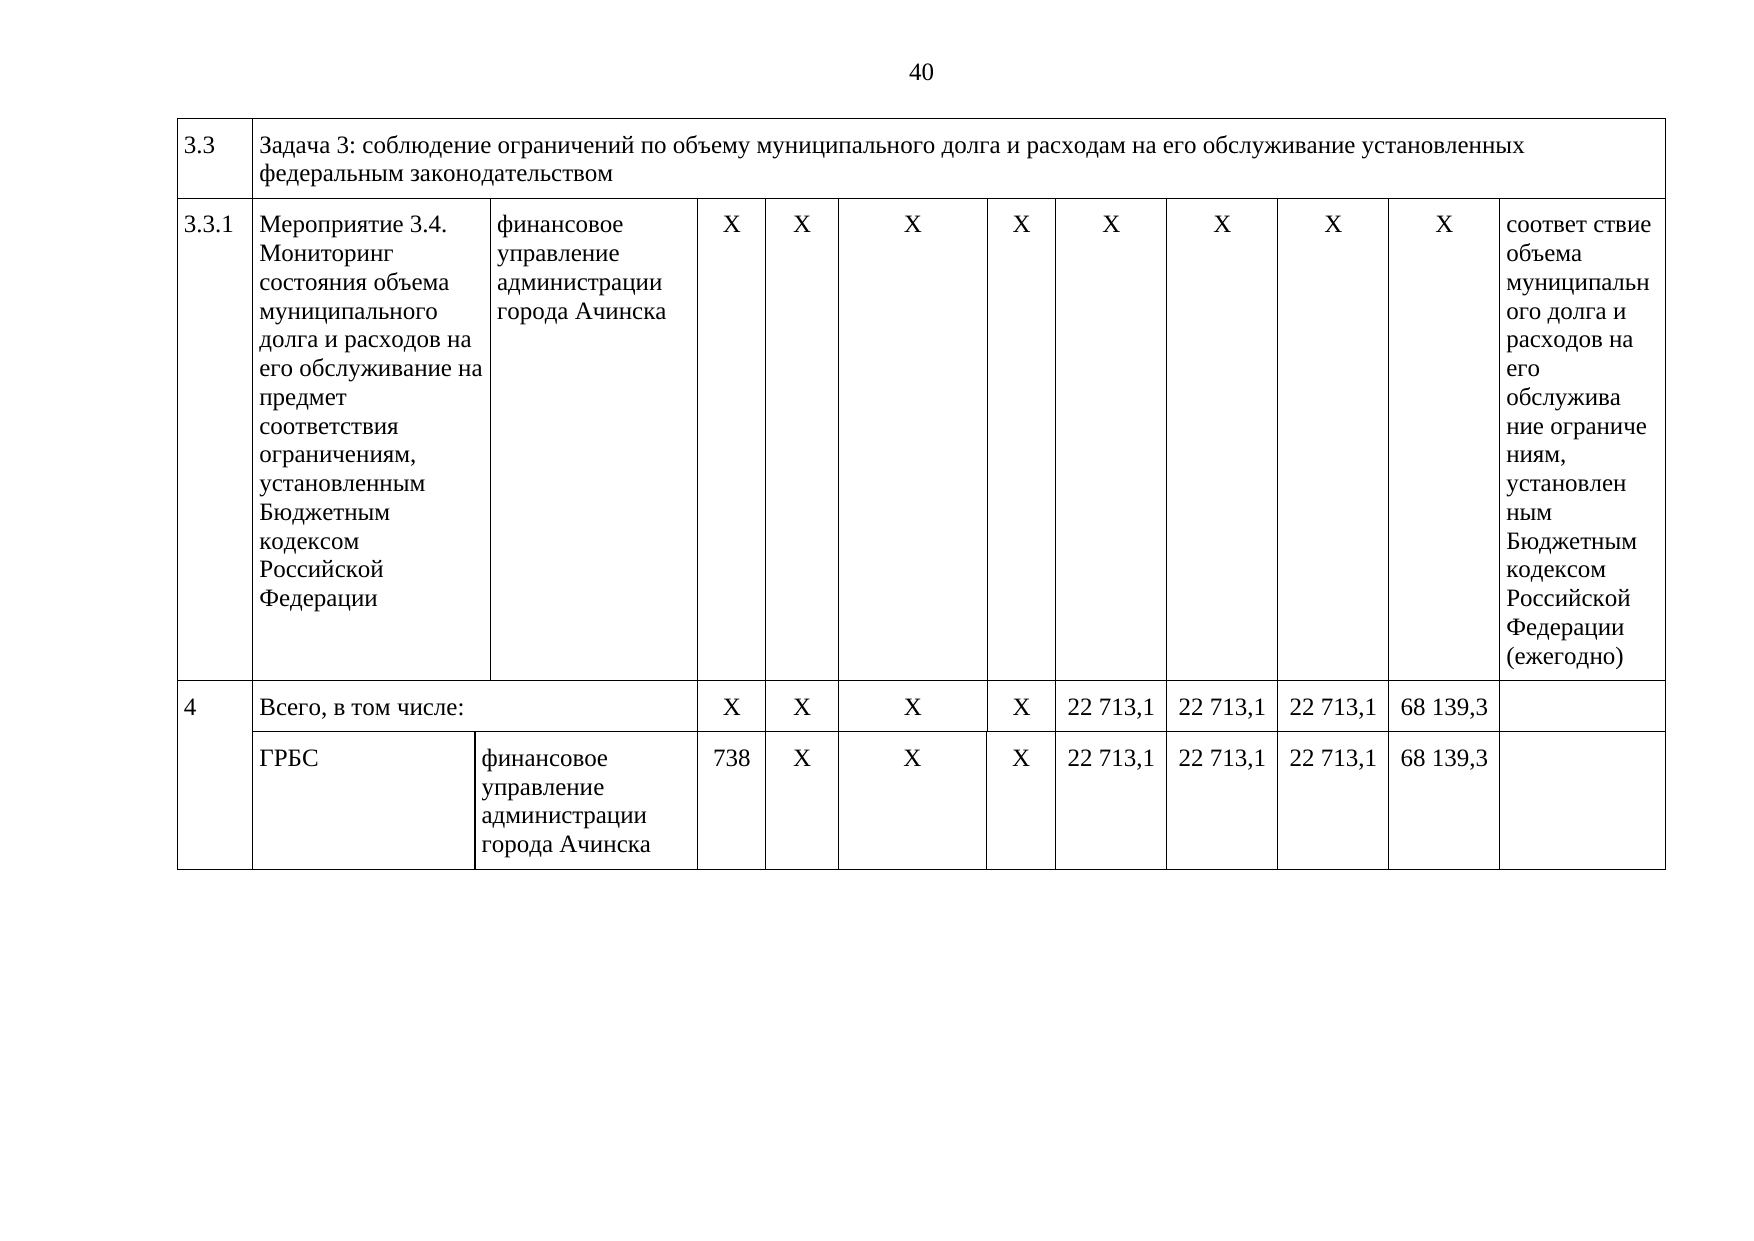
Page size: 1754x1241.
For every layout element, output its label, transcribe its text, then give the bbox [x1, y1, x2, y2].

table_cell Х [839, 681, 987, 731]
table_cell Х [698, 199, 765, 680]
table_cell 22 713,1 [1056, 732, 1166, 868]
table_cell 738 [698, 732, 765, 868]
table_cell ГРБС [253, 732, 474, 868]
table_cell 3.3.1 [178, 199, 252, 680]
table_cell Х [1056, 199, 1166, 680]
table_cell 22 713,1 [1278, 732, 1388, 868]
table_cell Х [988, 199, 1055, 680]
table_cell Х [766, 732, 838, 868]
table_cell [491, 199, 697, 680]
table_cell 68 139,3 [1389, 732, 1499, 868]
table_cell 4 [178, 681, 252, 868]
table_cell Х [839, 732, 986, 868]
table_cell Всего, в том числе: [253, 681, 697, 731]
table_cell 22 713,1 [1167, 732, 1277, 868]
table_cell Мероприятие 3.4. Мониторинг состояния объема муниципального долга и расходов на его обслуживание на предмет соответствия ограничениям, установленным Бюджетным кодексом Российской Федерации [253, 199, 490, 680]
table_cell [1500, 681, 1665, 731]
table_cell финансовое управление администрации города Ачинска [476, 732, 697, 868]
table_cell [1500, 732, 1665, 868]
table_cell соответ ствие объема муниципального долга и расходов на его обслужива ние ограниче ниям, установлен ным Бюджетным кодексом Российской Федерации (ежегодно) [1500, 199, 1665, 680]
table_cell Задача 3: соблюдение ограничений по объему муниципального долга и расходам на его обслуживание установленных федеральным законодательством [253, 119, 1665, 198]
table_cell 22 713,1 [1278, 681, 1388, 731]
table_cell Х [987, 732, 1055, 868]
table_cell Х [766, 199, 838, 680]
table_cell 22 713,1 [1056, 681, 1166, 731]
table_cell Х [1278, 199, 1388, 680]
table_cell 22 713,1 [1167, 681, 1277, 731]
table_cell Х [698, 681, 765, 731]
table_cell 3.3 [178, 119, 252, 198]
table_cell Х [988, 681, 1055, 731]
table_cell Х [766, 681, 838, 731]
table_cell Х [1167, 199, 1277, 680]
table_cell Х [839, 199, 987, 680]
table_cell Х [1389, 199, 1499, 680]
table_cell 68 139,3 [1389, 681, 1499, 731]
